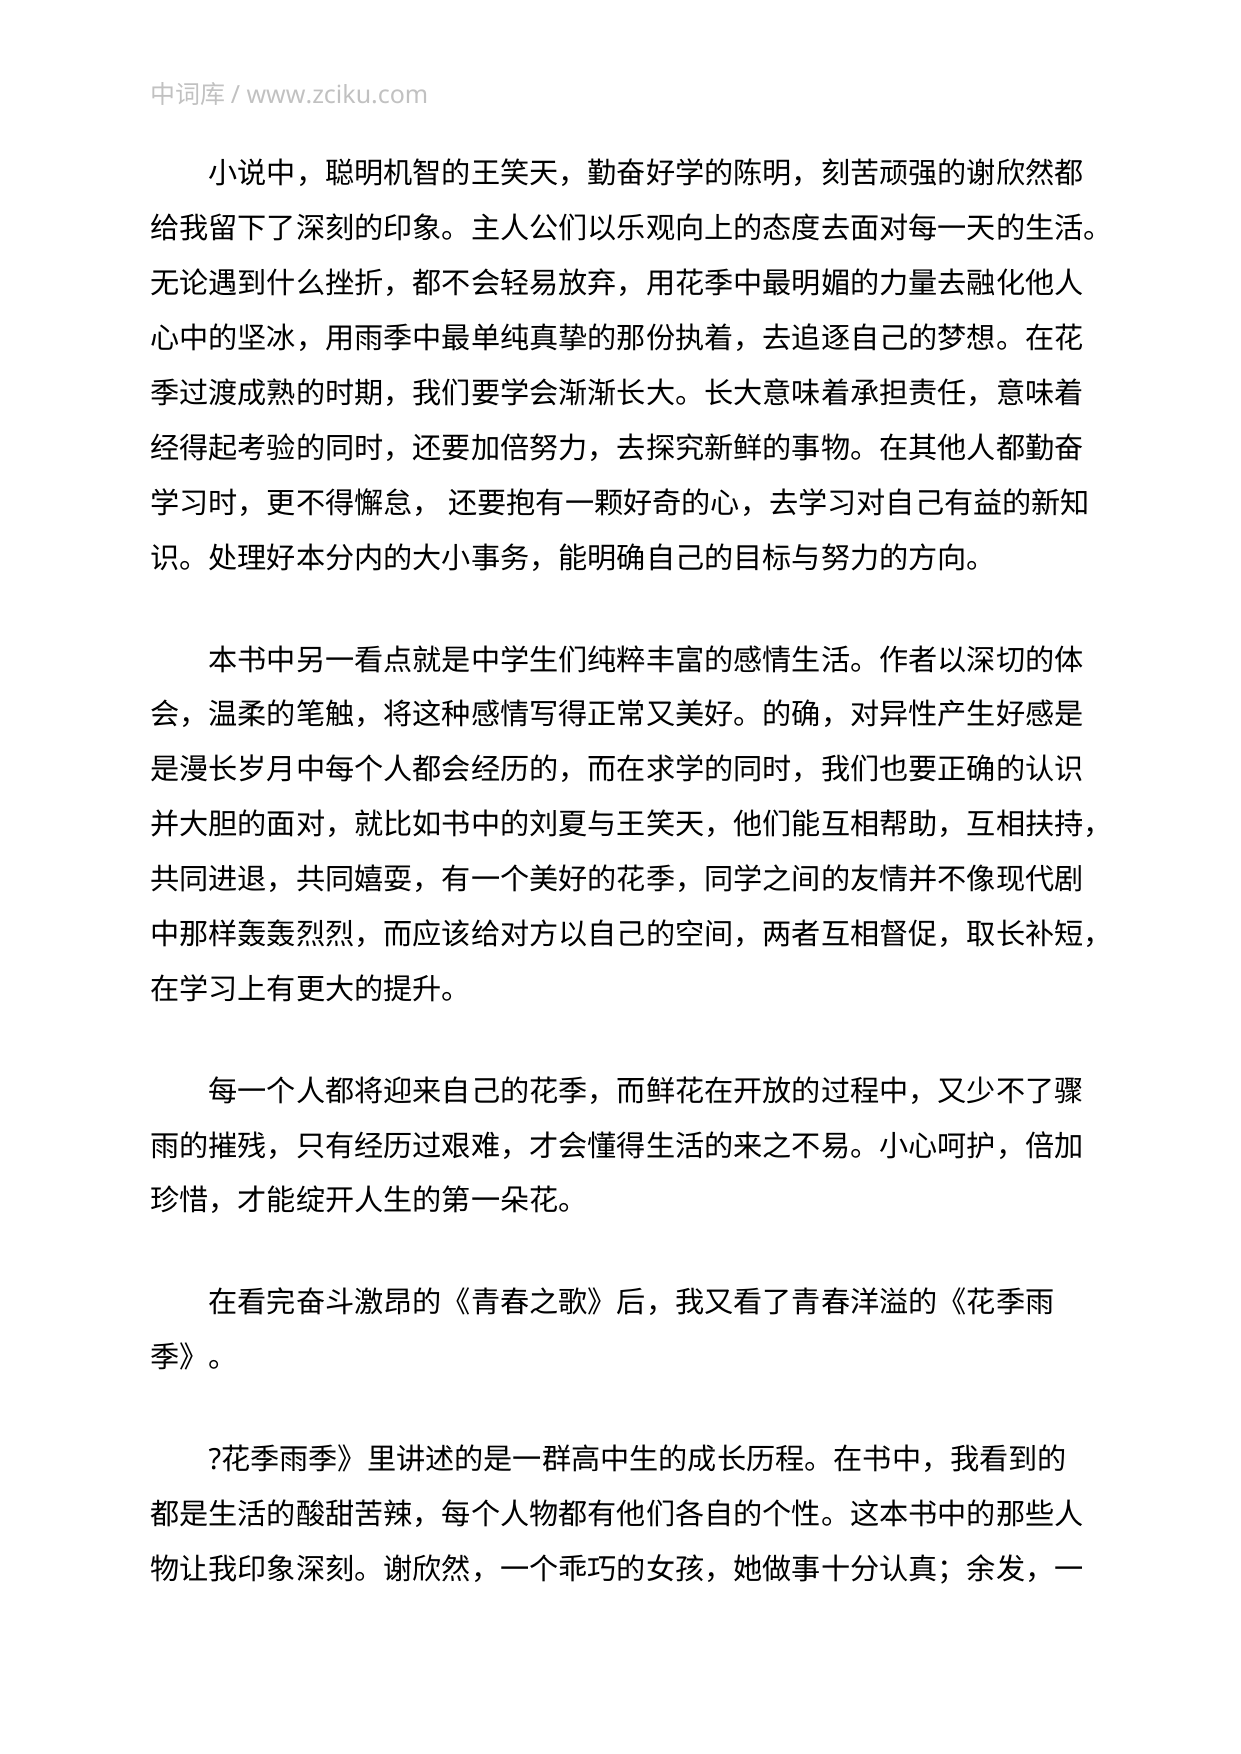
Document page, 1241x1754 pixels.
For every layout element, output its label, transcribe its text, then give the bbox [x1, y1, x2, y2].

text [150, 1435, 1090, 1588]
text 本书中另一看点就是中学生们纯粹丰富的感情生活。作者以深切的体会，温柔的笔触，将这种感情写得正常又美好。的确，对异性产生好感是是漫长岁月中每个人都会经历的，而在求学的同时，我们也要正确的认识并大胆的面对，就比如书中的刘夏与王笑天，他们能互相帮助，互相扶持，共同进退，共同嬉耍，有一个美好的花季，同学之间的友情并不像现代剧中那样轰轰烈烈，而应该给对方以自己的空间，两者互相督促，取长补短，在学习上有更大的提升。 [150, 636, 1090, 1008]
text 小说中，聪明机智的王笑天，勤奋好学的陈明，刻苦顽强的谢欣然都给我留下了深刻的印象。主人公们以乐观向上的态度去面对每一天的生活。无论遇到什么挫折，都不会轻易放弃，用花季中最明媚的力量去融化他人心中的坚冰，用雨季中最单纯真挚的那份执着，去追逐自己的梦想。在花季过渡成熟的时期，我们要学会渐渐长大。长大意味着承担责任，意味着经得起考验的同时，还要加倍努力，去探究新鲜的事物。在其他人都勤奋学习时，更不得懈怠， 还要抱有一颗好奇的心，去学习对自己有益的新知识。处理好本分内的大小事务，能明确自己的目标与努力的方向。 [150, 150, 1090, 577]
text 每一个人都将迎来自己的花季，而鲜花在开放的过程中，又少不了骤雨的摧残，只有经历过艰难，才会懂得生活的来之不易。小心呵护，倍加珍惜，才能绽开人生的第一朵花。 [150, 1067, 1090, 1219]
text 在看完奋斗激昂的《青春之歌》后，我又看了青春洋溢的《花季雨季》。 [150, 1279, 1090, 1376]
